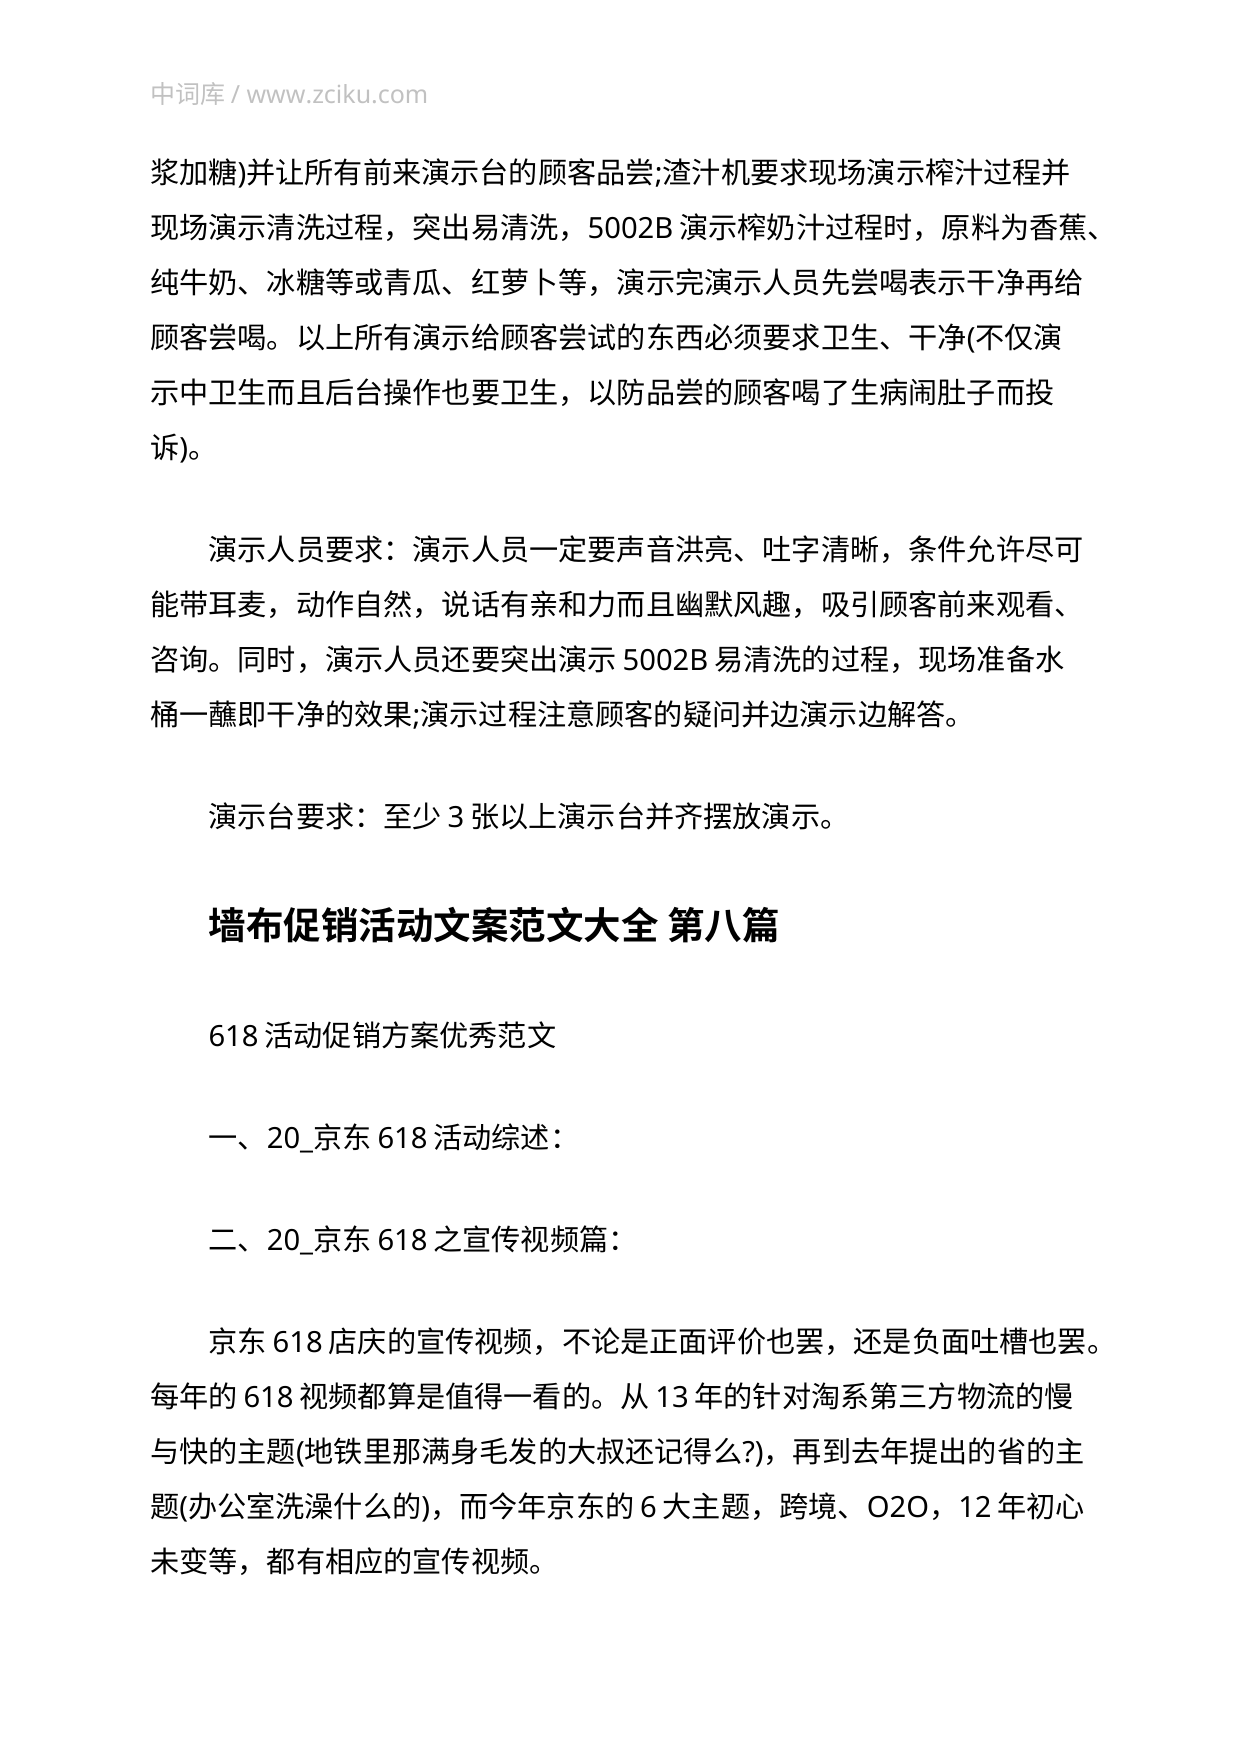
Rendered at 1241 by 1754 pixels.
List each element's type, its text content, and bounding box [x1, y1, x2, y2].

text 二、20_京东618之宣传视频篇： [150, 1217, 1090, 1259]
text 京东618店庆的宣传视频，不论是正面评价也罢，还是负面吐槽也罢。每年的618视频都算是值得一看的。从13年的针对淘系第三方物流的慢与快的主题(地铁里那满身毛发的大叔还记得么?)，再到去年提出的省的主题(办公室洗澡什么的)，而今年京东的6大主题，跨境、O2O，12年初心未变等，都有相应的宣传视频。 [150, 1319, 1090, 1581]
text 演示人员要求：演示人员一定要声音洪亮、吐字清晰，条件允许尽可能带耳麦，动作自然，说话有亲和力而且幽默风趣，吸引顾客前来观看、咨询。同时，演示人员还要突出演示5002B易清洗的过程，现场准备水桶一蘸即干净的效果;演示过程注意顾客的疑问并边演示边解答。 [150, 527, 1090, 734]
text 一、20_京东618活动综述： [150, 1115, 1090, 1157]
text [150, 150, 1090, 467]
text 演示台要求：至少3张以上演示台并齐摆放演示。 [150, 793, 1090, 836]
text 618活动促销方案优秀范文 [150, 1013, 1090, 1055]
text 墙布促销活动文案范文大全 第八篇 [150, 896, 1090, 950]
